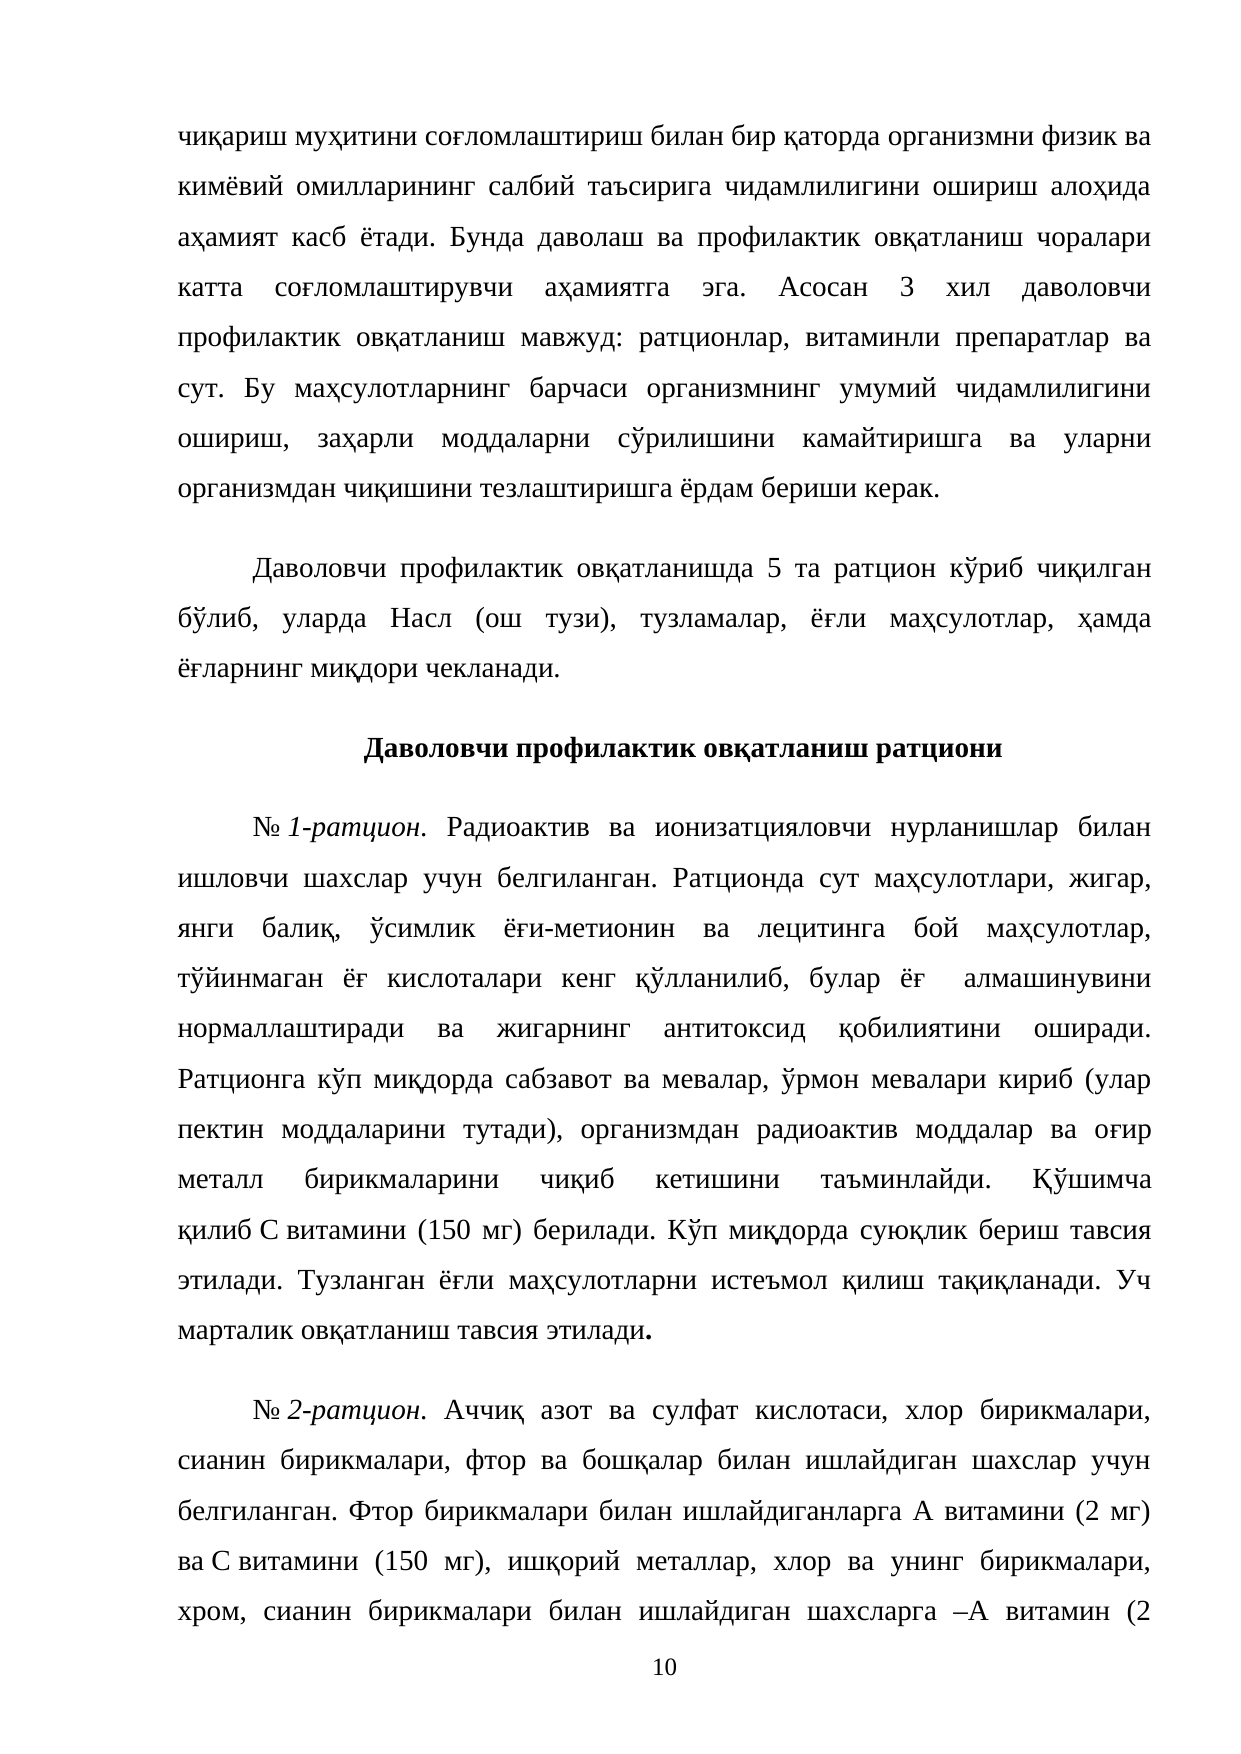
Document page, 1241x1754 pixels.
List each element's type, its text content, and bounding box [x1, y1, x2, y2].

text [177, 1392, 1152, 1627]
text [177, 118, 1152, 504]
text № 1-ратцион. Радиоактив ва ионизатцияловчи нурланишлар билан ишловчи шахслар учун белгиланган. Ратционда сут маҳсулотлари, жигар, янги балиқ, ўсимлик ёғи-метионин ва лецитинга бой маҳсулотлар, тўйинмаган ёғ кислоталари кенг қўлланилиб, булар ёғ алмашинувини нормаллаштиради ва жигарнинг антитоксид қобилиятини оширади. Ратционга кўп миқдорда сабзавот ва мевалар, ўрмон мевалари кириб (улар пектин моддаларини тутади), организмдан радиоактив моддалар ва оғир металл бирикмаларини чиқиб кетишини таъминлайди. Қўшимча қилиб С витамини (150 мг) берилади. Кўп миқдорда суюқлик бериш тавсия этилади. Тузланган ёғли маҳсулотларни истеъмол қилиш тақиқланади. Уч марталик овқатланиш тавсия этилади. [177, 809, 1152, 1346]
text Даволовчи профилактик овқатланиш ратциони [215, 730, 1152, 763]
text Даволовчи профилактик овқатланишда 5 та ратцион кўриб чиқилган бўлиб, уларда Насл (ош тузи), тузламалар, ёғли маҳсулотлар, ҳамда ёғларнинг миқдори чекланади. [177, 550, 1152, 684]
